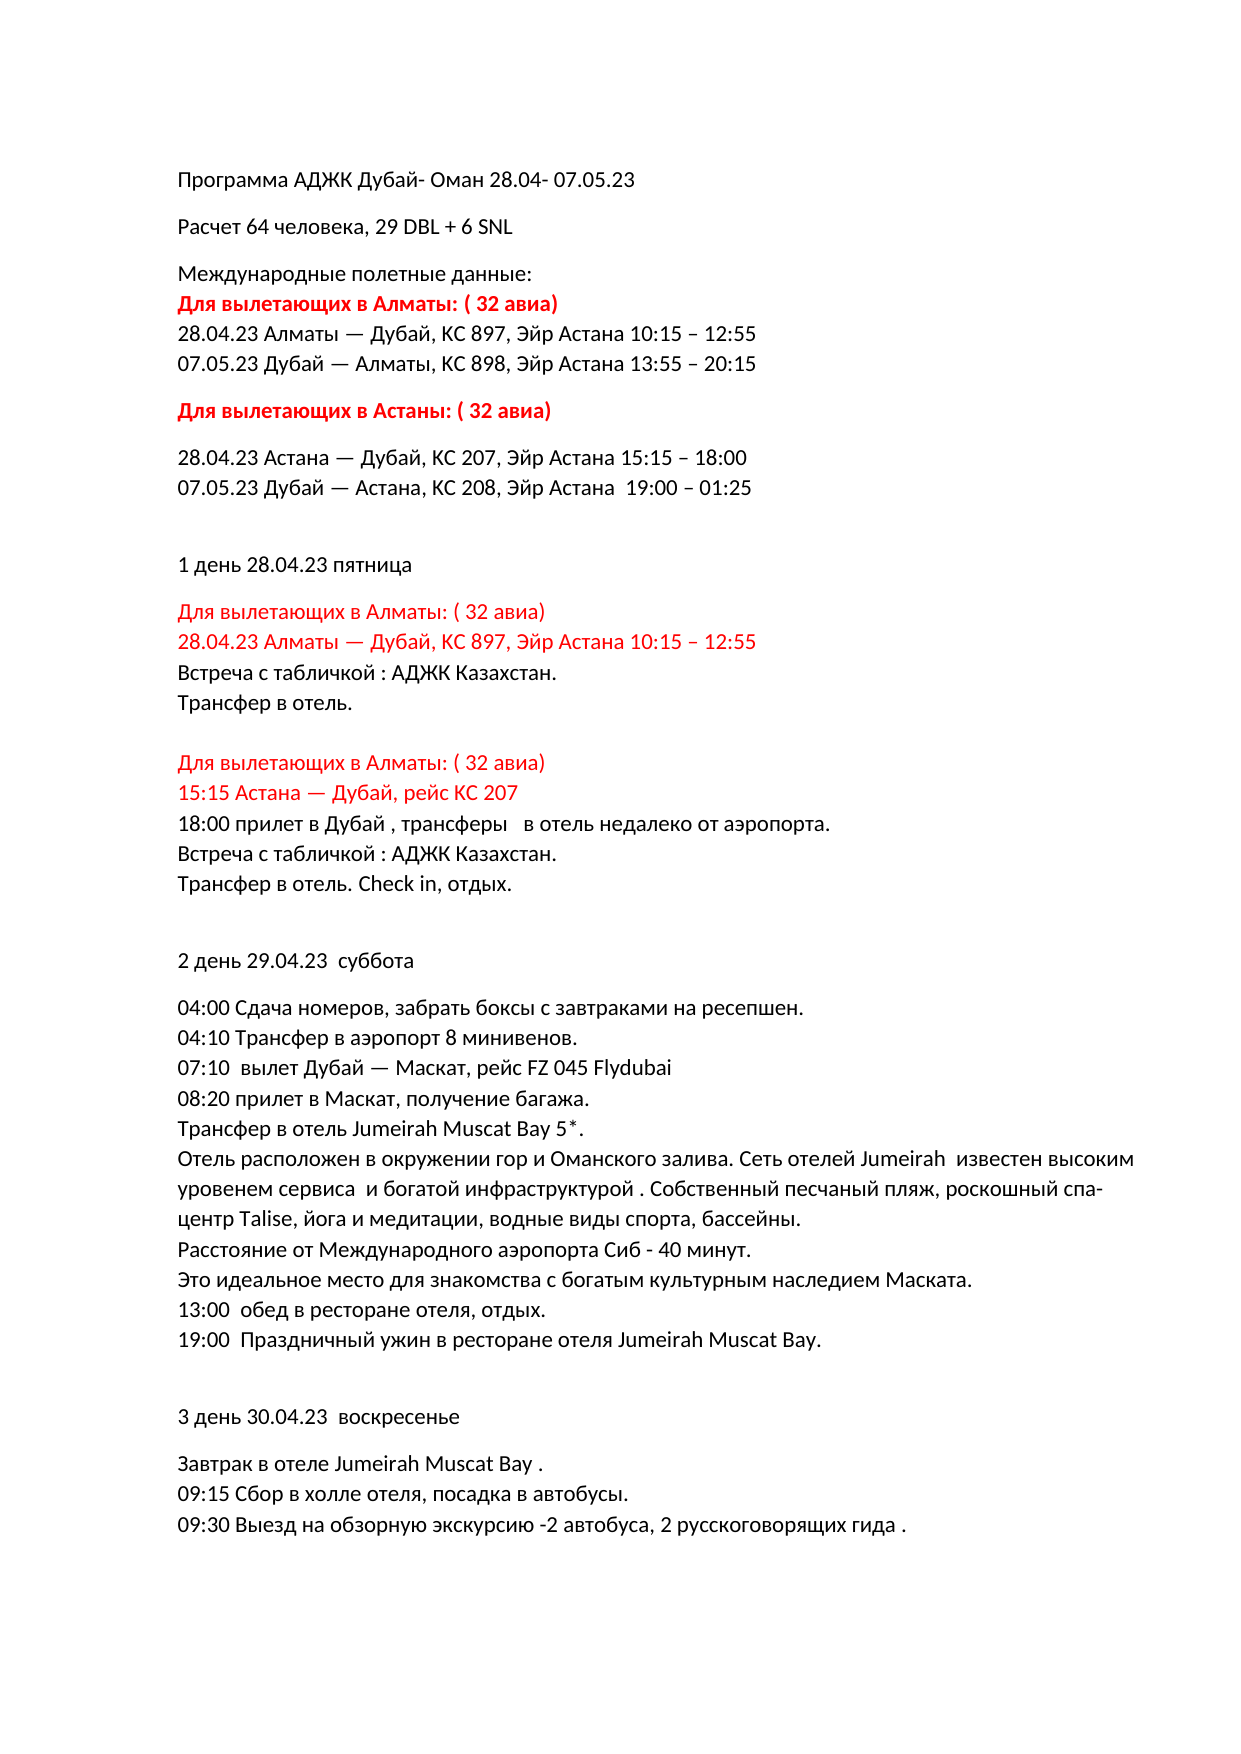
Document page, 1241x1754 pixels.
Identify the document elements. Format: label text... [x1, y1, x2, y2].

text Трансфер в отель Jumeirah Muscat Bay 5*. [177, 1114, 1152, 1142]
text Встреча с табличкой : АДЖК Казахстан. [177, 839, 1152, 867]
text Программа АДЖК Дубай- Оман 28.04- 07.05.23 [177, 165, 1152, 193]
text 09:30 Выезд на обзорную экскурсию -2 автобуса, 2 русскоговорящих гида . [177, 1510, 1152, 1538]
text 09:15 Сбор в холле отеля, посадка в автобусы. [177, 1479, 1152, 1508]
text Расчет 64 человека, 29 DBL + 6 SNL [177, 212, 1152, 240]
text 2 день 29.04.23 суббота [177, 946, 1152, 974]
text 04:00 Сдача номеров, забрать боксы с завтраками на ресепшен. [177, 993, 1152, 1021]
text Для вылетающих в Астаны: ( 32 авиа) [177, 396, 1152, 424]
text 04:10 Трансфер в аэропорт 8 минивенов. [177, 1023, 1152, 1051]
text Для вылетающих в Алматы: ( 32 авиа) [177, 748, 1152, 776]
text Для вылетающих в Алматы: ( 32 авиа) [177, 289, 1152, 317]
text Расстояние от Международного аэропорта Сиб - 40 минут. [177, 1235, 1152, 1263]
text 19:00 Праздничный ужин в ресторане отеля Jumeirah Muscat Bay. [177, 1325, 1152, 1353]
text 13:00 обед в ресторане отеля, отдых. [177, 1295, 1152, 1323]
text Встреча с табличкой : АДЖК Казахстан. [177, 658, 1152, 686]
text Отель расположен в окружении гор и Оманского залива. Сеть отелей Jumeirah известен высоким уровенем сервиса и богатой инфраструктурой . Собственный песчаный пляж, роскошный спа-центр Talise, йога и медитации, водные виды спорта, бассейны. [177, 1144, 1152, 1233]
text Это идеальное место для знакомства с богатым культурным наследием Маската. [177, 1265, 1152, 1293]
text 07:10 вылет Дубай — Маскат, рейс FZ 045 Flydubai [177, 1053, 1152, 1082]
text 07.05.23 Дубай — Алматы, KC 898, Эйр Астана 13:55 – 20:15 [177, 349, 1152, 377]
text 3 день 30.04.23 воскресенье [177, 1402, 1152, 1431]
text 08:20 прилет в Маскат, получение багажа. [177, 1084, 1152, 1112]
text 15:15 Астана — Дубай, рейс KC 207 [177, 778, 1152, 807]
text 28.04.23 Астана — Дубай, KC 207, Эйр Астана 15:15 – 18:00 [177, 443, 1152, 471]
text Завтрак в отеле Jumeirah Muscat Bay . [177, 1449, 1152, 1477]
text Трансфер в отель. Cheсk in, отдых. [177, 869, 1152, 897]
text Трансфер в отель. [177, 688, 1152, 716]
text 28.04.23 Алматы — Дубай, KC 897, Эйр Астана 10:15 – 12:55 [177, 627, 1152, 656]
text 1 день 28.04.23 пятница [177, 550, 1152, 578]
text Международные полетные данные: [177, 259, 1152, 287]
text Для вылетающих в Алматы: ( 32 авиа) [177, 597, 1152, 625]
text 07.05.23 Дубай — Астана, KC 208, Эйр Астана 19:00 – 01:25 [177, 473, 1152, 501]
text 18:00 прилет в Дубай , трансферы в отель недалеко от аэропорта. [177, 809, 1152, 837]
text 28.04.23 Алматы — Дубай, KC 897, Эйр Астана 10:15 – 12:55 [177, 319, 1152, 347]
